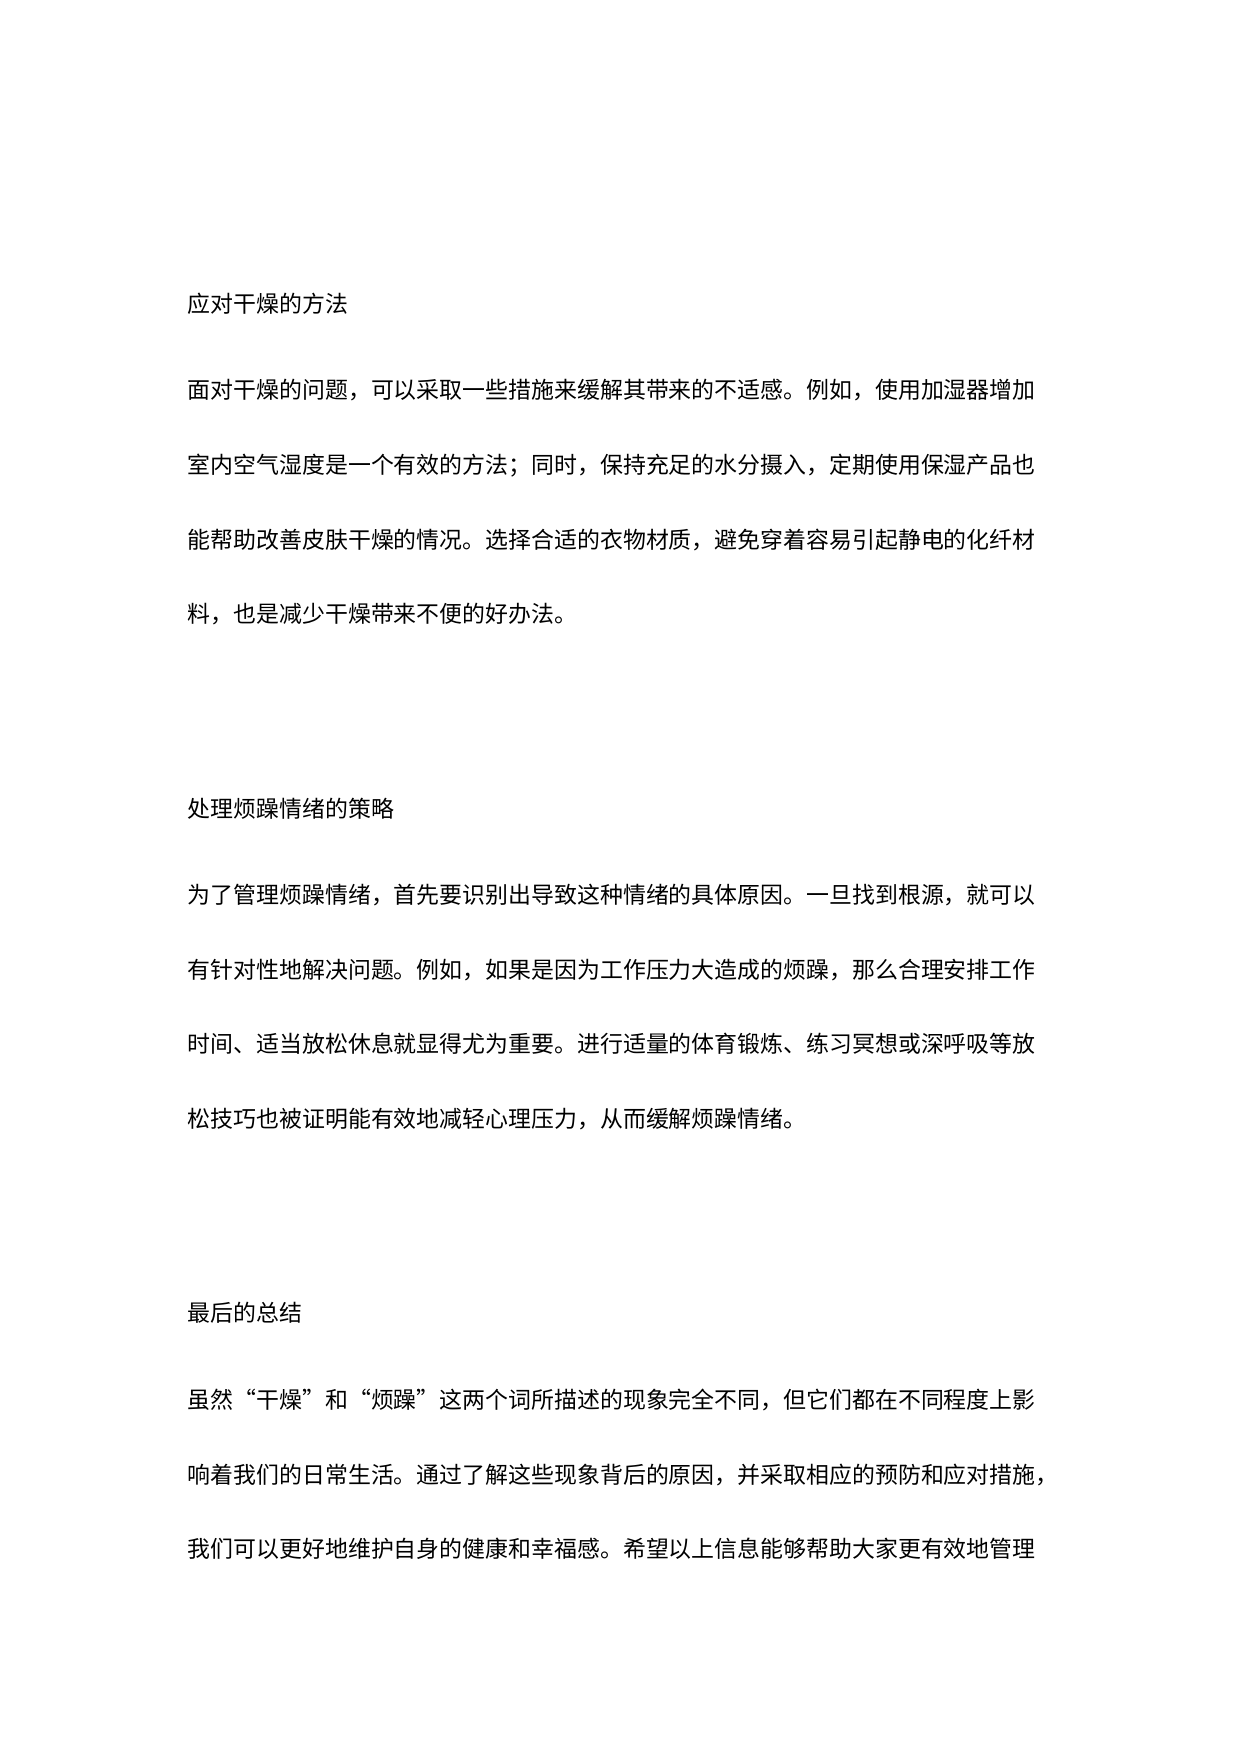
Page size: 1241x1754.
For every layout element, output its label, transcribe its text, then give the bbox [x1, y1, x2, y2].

text 为了管理烦躁情绪，首先要识别出导致这种情绪的具体原因。一旦找到根源，就可以有针对性地解决问题。例如，如果是因为工作压力大造成的烦躁，那么合理安排工作时间、适当放松休息就显得尤为重要。进行适量的体育锻炼、练习冥想或深呼吸等放松技巧也被证明能有效地减轻心理压力，从而缓解烦躁情绪。 [187, 861, 1053, 1150]
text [187, 1366, 1053, 1580]
text 处理烦躁情绪的策略 [187, 774, 1053, 839]
text 应对干燥的方法 [187, 270, 1053, 335]
text 面对干燥的问题，可以采取一些措施来缓解其带来的不适感。例如，使用加湿器增加室内空气湿度是一个有效的方法；同时，保持充足的水分摄入，定期使用保湿产品也能帮助改善皮肤干燥的情况。选择合适的衣物材质，避免穿着容易引起静电的化纤材料，也是减少干燥带来不便的好办法。 [187, 356, 1053, 645]
text 最后的总结 [187, 1279, 1053, 1344]
